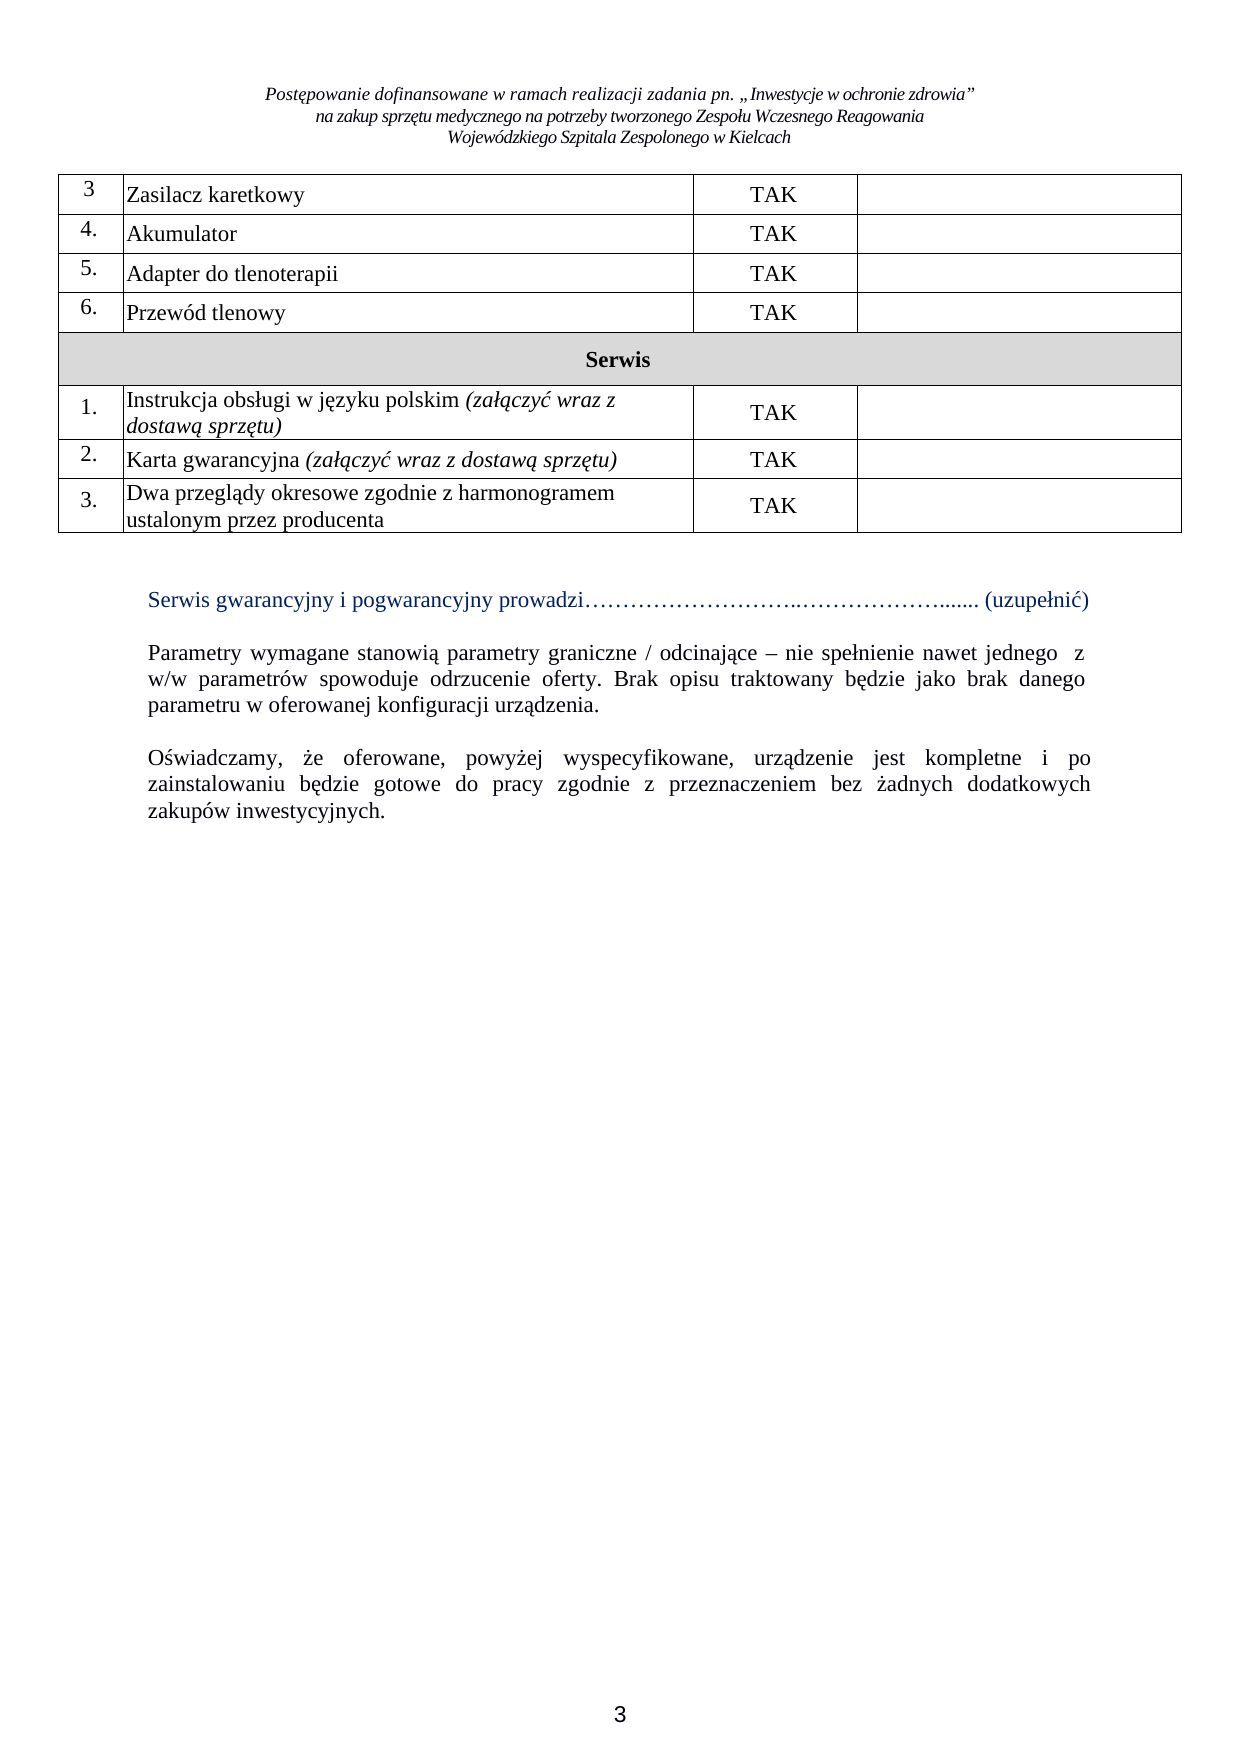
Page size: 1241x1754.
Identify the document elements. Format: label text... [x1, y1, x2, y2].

text Serwis gwarancyjny i pogwarancyjny prowadzi………………………..………………....... (uzupełnić) [148, 586, 1093, 612]
table_cell TAK [694, 386, 857, 439]
table_cell 4. [59, 215, 123, 253]
table_cell 2. [59, 440, 123, 478]
table_cell Zasilacz karetkowy [124, 175, 693, 213]
table_cell TAK [694, 175, 857, 213]
table_cell [858, 254, 1181, 292]
table_cell Instrukcja obsługi w języku polskim (załączyć wraz z dostawą sprzętu) [124, 386, 693, 439]
table_cell [858, 175, 1181, 213]
table_cell TAK [694, 479, 857, 532]
table_cell 3. [59, 479, 123, 532]
table_cell Przewód tlenowy [124, 293, 693, 332]
text Parametry wymagane stanowią parametry graniczne / odcinające – nie spełnienie nawet jednego z w/w parametrów spowoduje odrzucenie oferty. Brak opisu traktowany będzie jako brak danego parametru w oferowanej konfiguracji urządzenia. [148, 638, 1087, 718]
table_cell [858, 215, 1181, 253]
table_cell Karta gwarancyjna (załączyć wraz z dostawą sprzętu) [124, 440, 693, 478]
table_cell Akumulator [124, 215, 693, 253]
table_cell Serwis [59, 333, 1181, 385]
table_cell [858, 479, 1181, 532]
table_cell [858, 440, 1181, 478]
table_cell TAK [694, 215, 857, 253]
table_cell Dwa przeglądy okresowe zgodnie z harmonogramem ustalonym przez producenta [124, 479, 693, 532]
table_cell [858, 293, 1181, 332]
table_cell TAK [694, 440, 857, 478]
table_cell TAK [694, 293, 857, 332]
table_cell 6. [59, 293, 123, 332]
table_cell 1. [59, 386, 123, 439]
table_cell 3 [59, 175, 123, 213]
table_cell 5. [59, 254, 123, 292]
text Oświadczamy, że oferowane, powyżej wyspecyfikowane, urządzenie jest kompletne i po zainstalowaniu będzie gotowe do pracy zgodnie z przeznaczeniem bez żadnych dodatkowych zakupów inwestycyjnych. [148, 744, 1093, 823]
table_cell TAK [694, 254, 857, 292]
table_cell Adapter do tlenoterapii [124, 254, 693, 292]
table_cell [858, 386, 1181, 439]
